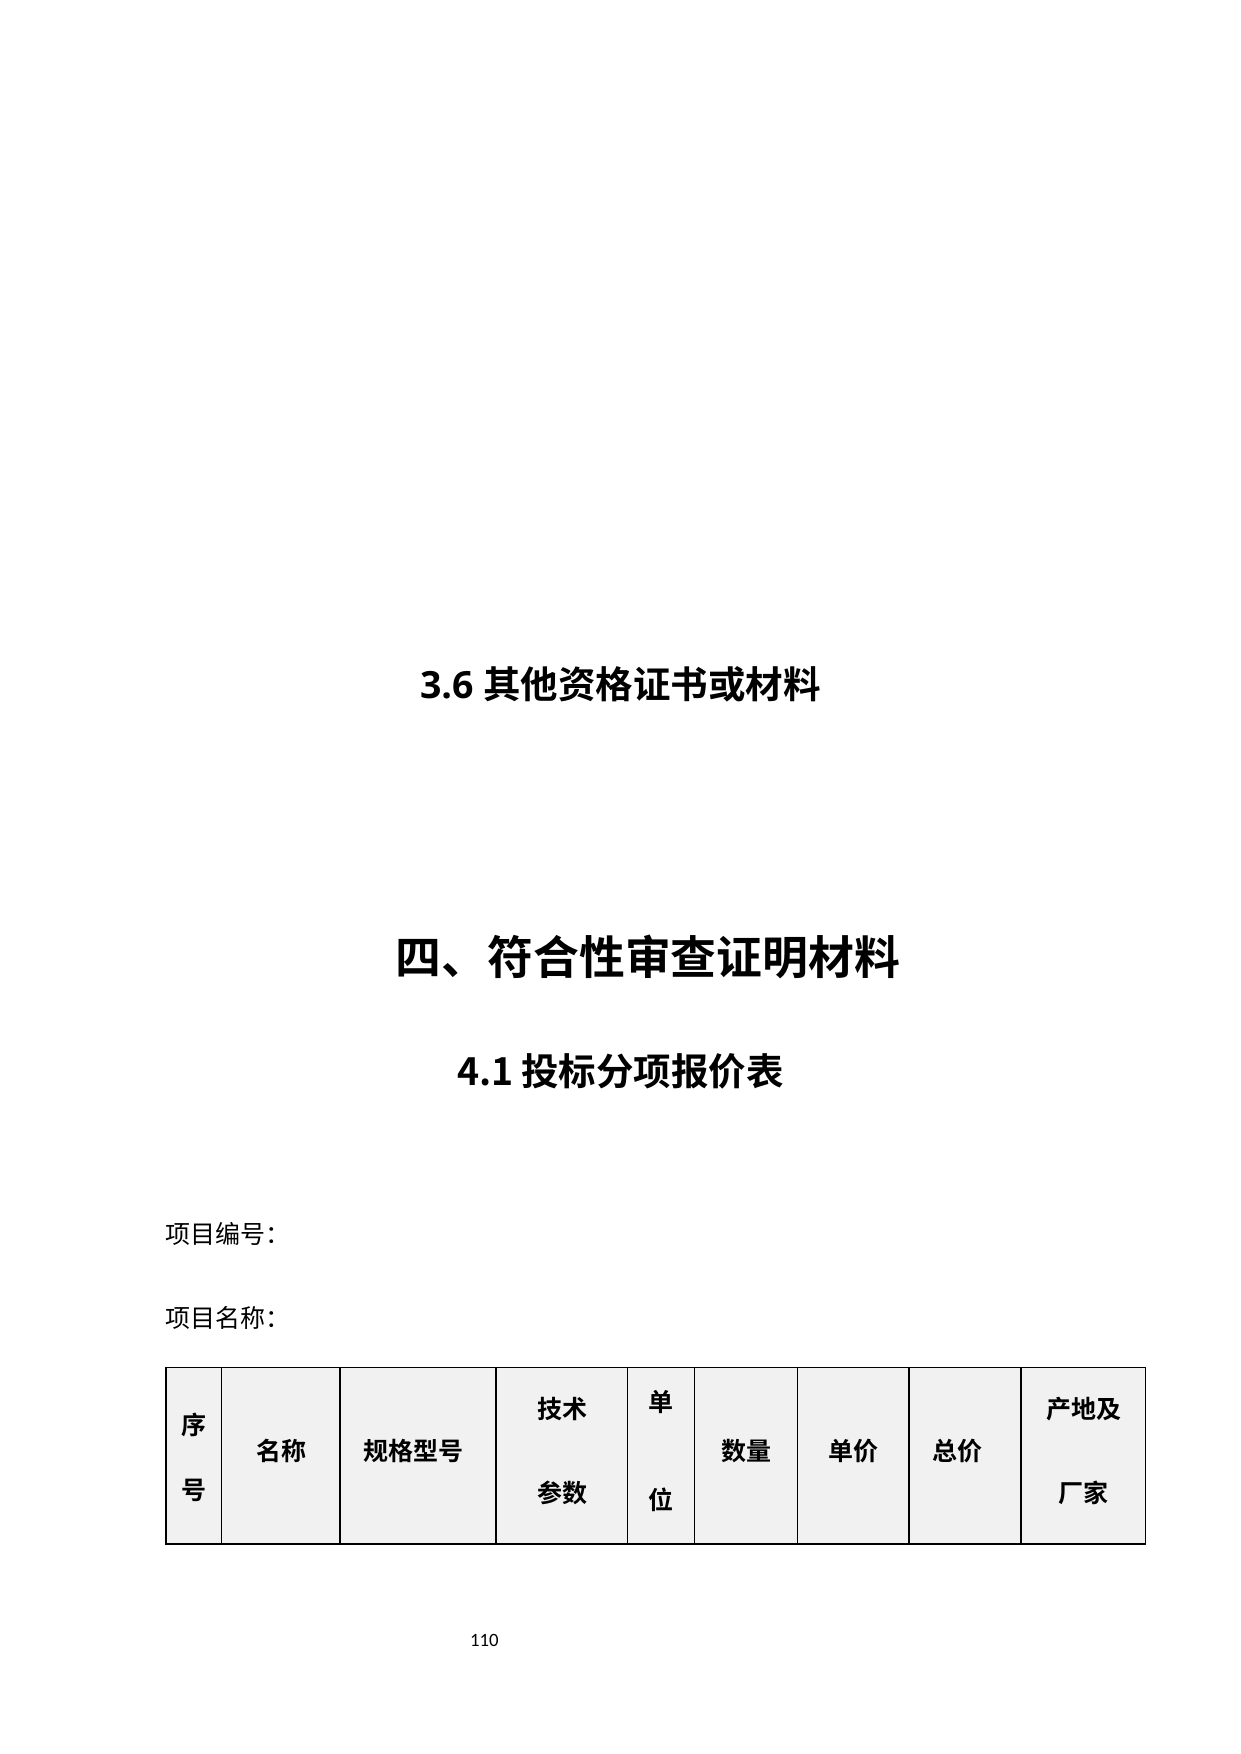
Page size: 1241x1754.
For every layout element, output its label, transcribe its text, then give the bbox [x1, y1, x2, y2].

text 4.1投标分项报价表 [165, 1036, 1075, 1101]
text 3.6 其他资格证书或材料 [165, 649, 1075, 714]
table_header 单价 [798, 1368, 908, 1543]
table_header 单位 [628, 1368, 694, 1543]
text 项目名称： [165, 1284, 1075, 1349]
table_header 数量 [695, 1368, 797, 1543]
text 四、符合性审查证明材料 [165, 906, 1075, 1003]
table_header 产地及 厂家 [1022, 1368, 1145, 1543]
table_header 名称 [222, 1368, 339, 1543]
table_header 总价 [910, 1368, 1020, 1543]
text 项目编号： [165, 1201, 1075, 1266]
table_header 技术 参数 [497, 1368, 627, 1543]
table_header 规格型号 [341, 1368, 495, 1543]
table_header 序号 [167, 1368, 221, 1543]
